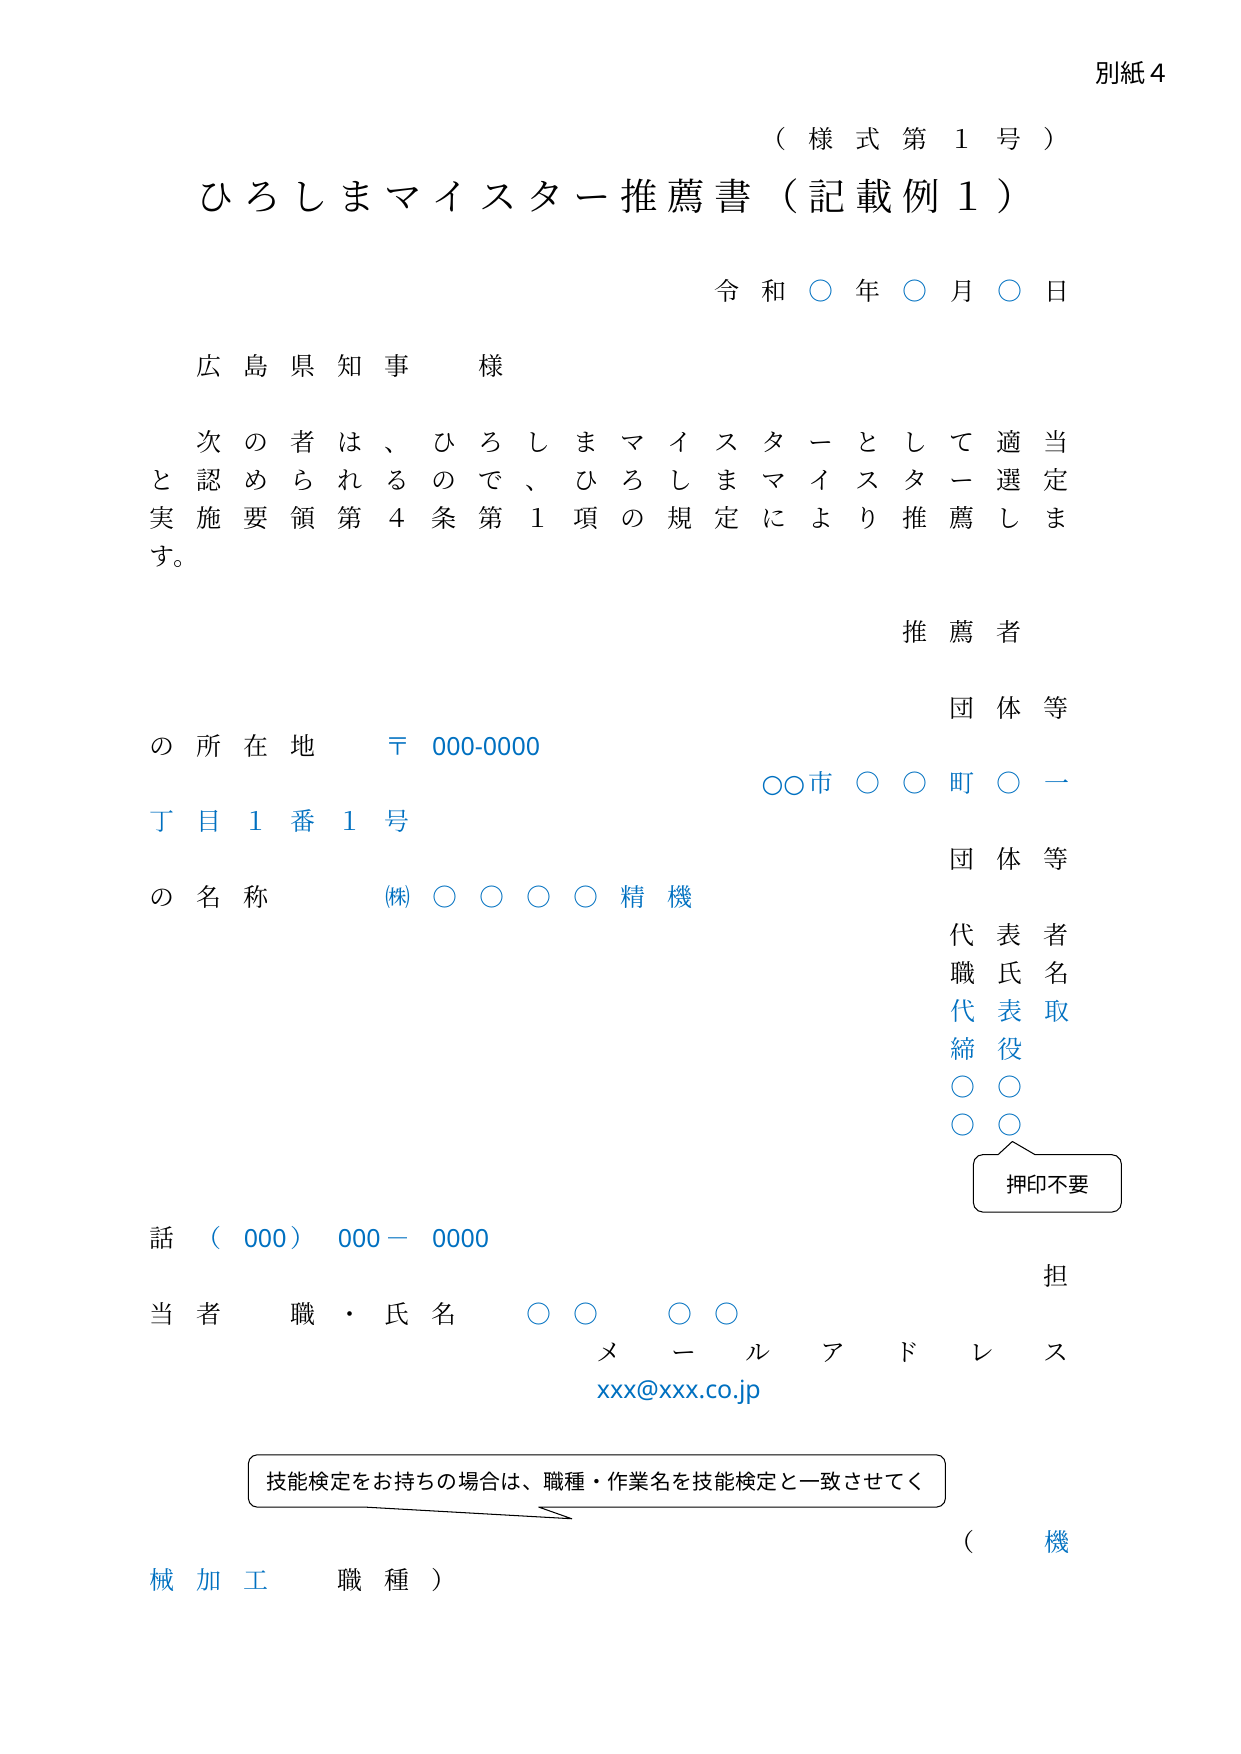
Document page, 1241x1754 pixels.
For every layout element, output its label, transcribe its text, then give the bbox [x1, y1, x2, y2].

text 団体等の所在地 〒000‐0000 [149, 687, 1091, 763]
text （ 機械加工 職種） [149, 1522, 1091, 1597]
text 広島県知事 様 [149, 346, 1091, 384]
text 団体等の名称 ㈱○○○○精機 [149, 839, 1091, 915]
text 電話（000）000－0000 [149, 1180, 1091, 1256]
text メールアドレス xxx@xxx.co.jp [596, 1332, 1091, 1408]
text 令和○年○月○日 [149, 270, 1091, 308]
text 担当者 職・氏名 ○○ ○○ [149, 1256, 1091, 1332]
text ○○市○○町○一丁目１番１号 [149, 763, 1091, 839]
text 代表者職氏名 代表取締役 ○○ ○○ [149, 915, 1091, 1142]
text （様式第１号） [149, 119, 1091, 157]
text 推薦者 [149, 612, 1091, 649]
text ひろしまマイスター推薦書（記載例１） [149, 157, 1091, 232]
text 次の者は、ひろしまマイスターとして適当と認められるので、ひろしまマイスター選定実施要領第４条第１項の規定により推薦します。 [149, 422, 1091, 574]
